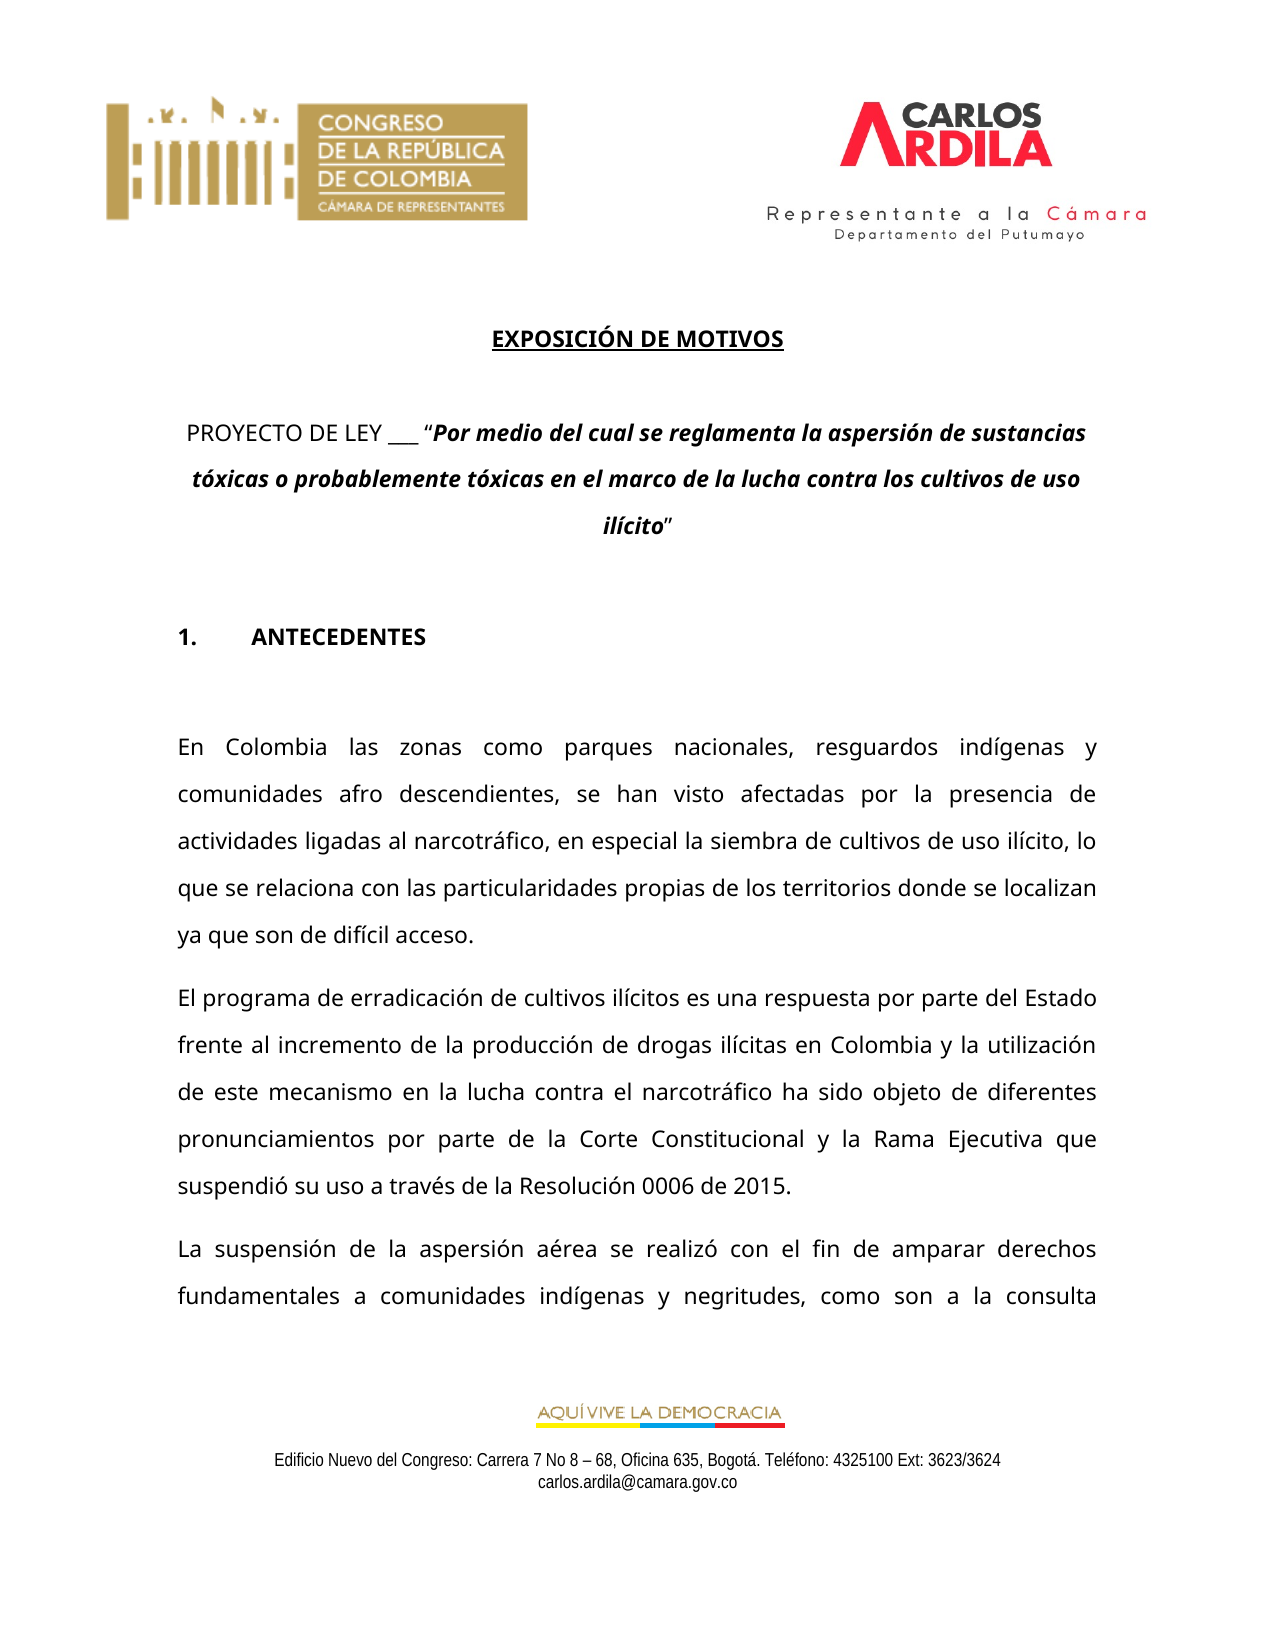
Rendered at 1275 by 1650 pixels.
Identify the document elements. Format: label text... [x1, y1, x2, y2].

picture [97, 90, 543, 236]
picture [529, 1400, 790, 1429]
text PROYECTO DE LEY ___ “Por medio del cual se reglamenta la aspersión de sustancias tóxicas o probablemente tóxicas en el marco de la lucha contra los cultivos de uso ilícito” [177, 417, 1098, 542]
list ANTECEDENTES [177, 621, 1098, 652]
picture [743, 83, 1164, 255]
text En Colombia las zonas como parques nacionales, resguardos indígenas y comunidades afro descendientes, se han visto afectadas por la presencia de actividades ligadas al narcotráfico, en especial la siembra de cultivos de uso ilícito, lo que se relaciona con las particularidades propias de los territorios donde se localizan ya que son de difícil acceso. [177, 731, 1098, 950]
text El programa de erradicación de cultivos ilícitos es una respuesta por parte del Estado frente al incremento de la producción de drogas ilícitas en Colombia y la utilización de este mecanismo en la lucha contra el narcotráfico ha sido objeto de diferentes pronunciamientos por parte de la Corte Constitucional y la Rama Ejecutiva que suspendió su uso a través de la Resolución 0006 de 2015. [177, 982, 1098, 1201]
text EXPOSICIÓN DE MOTIVOS [177, 323, 1098, 354]
